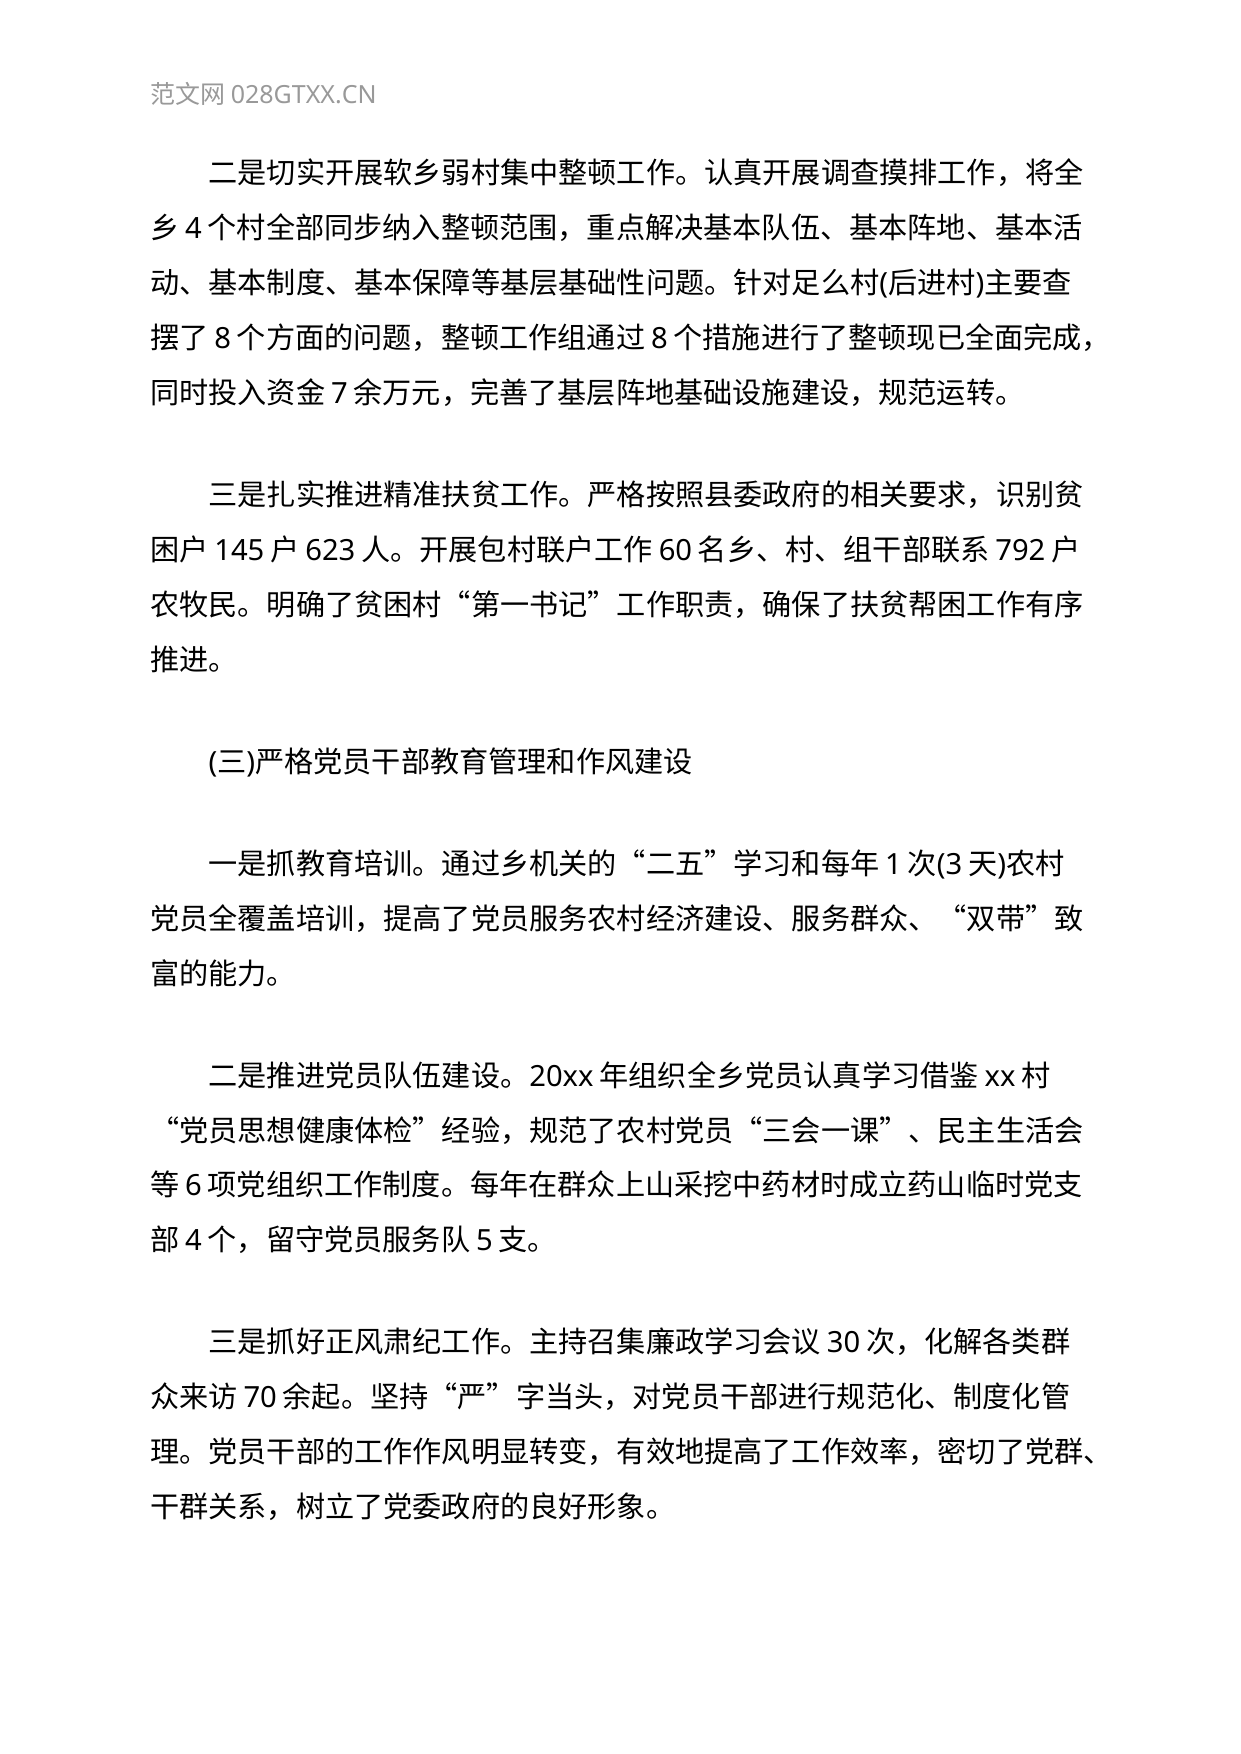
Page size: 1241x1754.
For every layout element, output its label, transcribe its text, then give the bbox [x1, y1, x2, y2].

text 一是抓教育培训。通过乡机关的“二五”学习和每年1次(3天)农村党员全覆盖培训，提高了党员服务农村经济建设、服务群众、“双带”致富的能力。 [150, 840, 1090, 993]
text 三是扎实推进精准扶贫工作。严格按照县委政府的相关要求，识别贫困户145户623人。开展包村联户工作60名乡、村、组干部联系792户农牧民。明确了贫困村“第一书记”工作职责，确保了扶贫帮困工作有序推进。 [150, 472, 1090, 679]
text 二是切实开展软乡弱村集中整顿工作。认真开展调查摸排工作，将全乡4个村全部同步纳入整顿范围，重点解决基本队伍、基本阵地、基本活动、基本制度、基本保障等基层基础性问题。针对足么村(后进村)主要查摆了8个方面的问题，整顿工作组通过8个措施进行了整顿现已全面完成，同时投入资金7余万元，完善了基层阵地基础设施建设，规范运转。 [150, 150, 1090, 412]
text (三)严格党员干部教育管理和作风建设 [150, 738, 1090, 781]
text 二是推进党员队伍建设。20xx年组织全乡党员认真学习借鉴xx村“党员思想健康体检”经验，规范了农村党员“三会一课”、民主生活会等6项党组织工作制度。每年在群众上山采挖中药材时成立药山临时党支部4个，留守党员服务队5支。 [150, 1052, 1090, 1259]
text 三是抓好正风肃纪工作。主持召集廉政学习会议30次，化解各类群众来访70余起。坚持“严”字当头，对党员干部进行规范化、制度化管理。党员干部的工作作风明显转变，有效地提高了工作效率，密切了党群、干群关系，树立了党委政府的良好形象。 [150, 1319, 1090, 1526]
